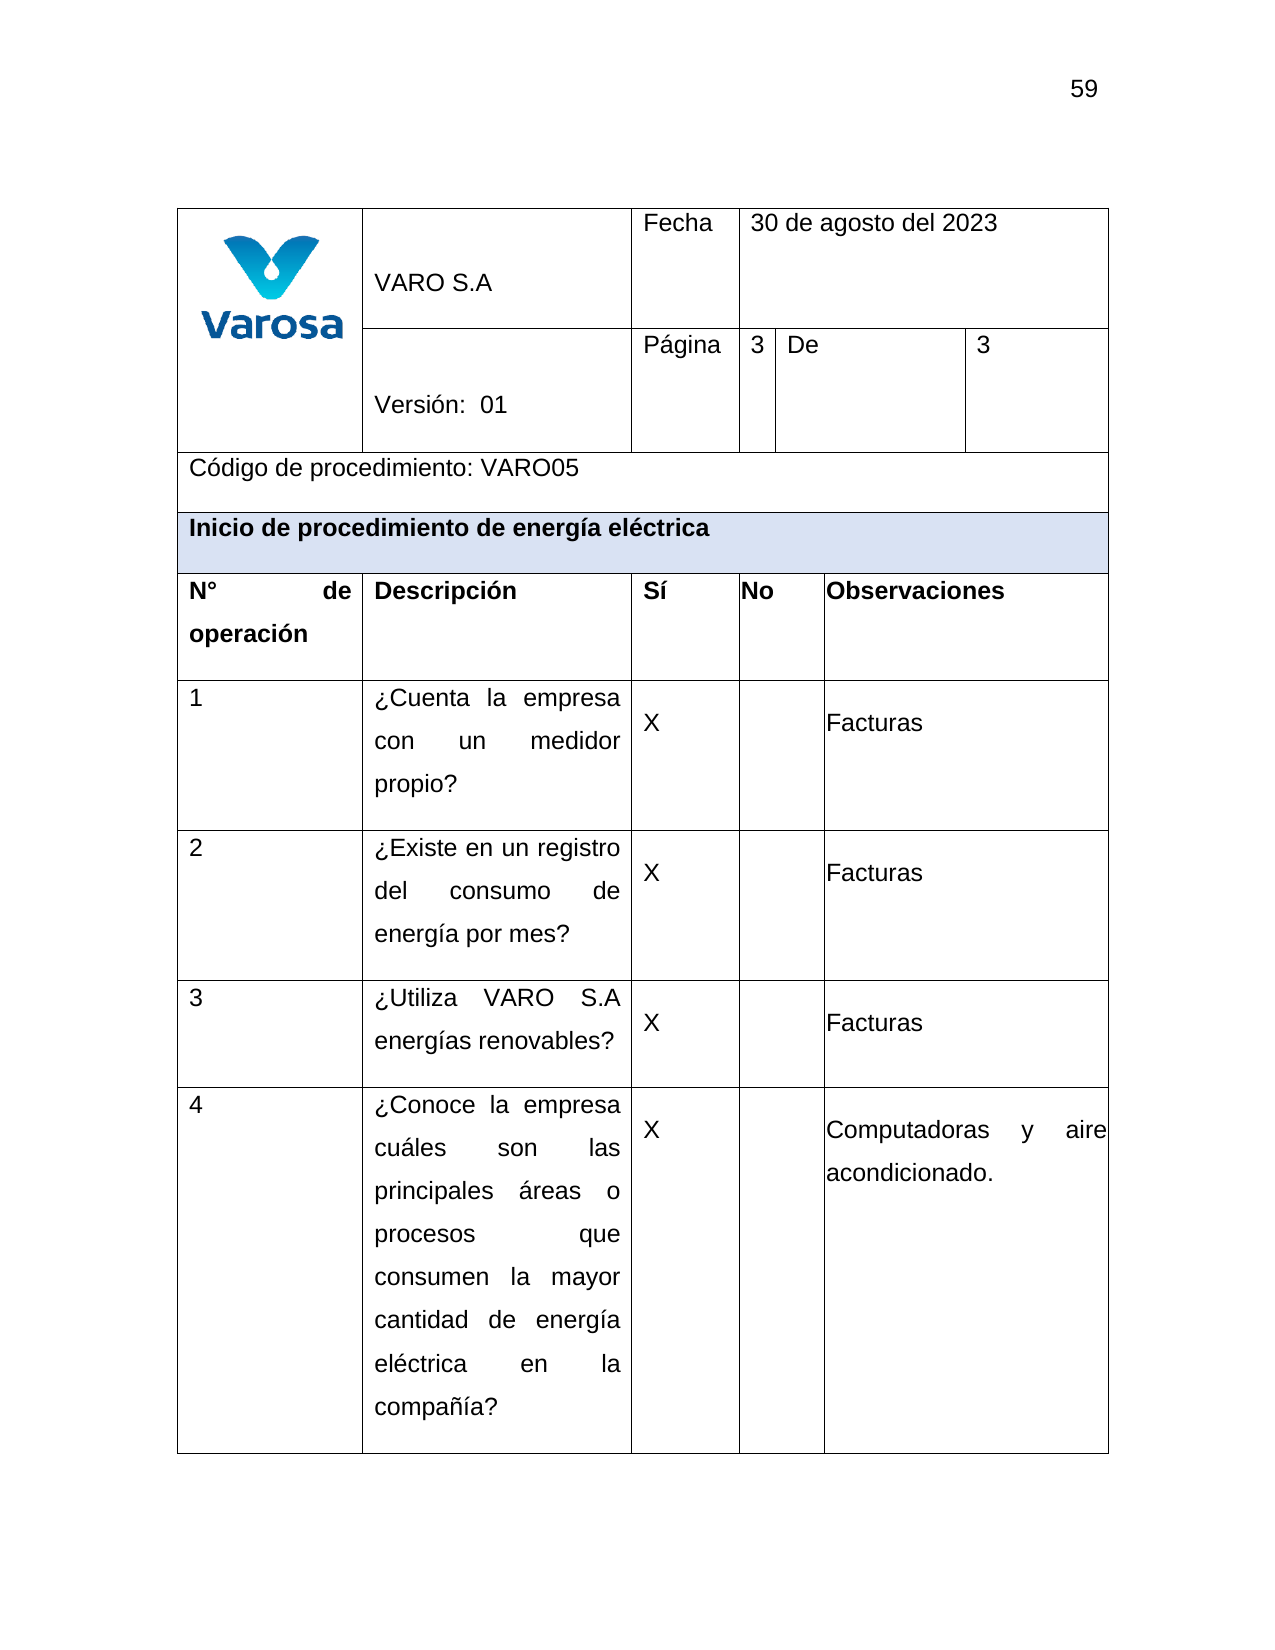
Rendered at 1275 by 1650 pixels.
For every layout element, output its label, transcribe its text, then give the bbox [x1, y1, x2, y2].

table_cell 1 [178, 681, 362, 830]
table_cell N° de operación [178, 574, 362, 680]
table_cell 4 [178, 1088, 362, 1453]
table_header VARO S.A [363, 209, 631, 328]
table_cell X [632, 831, 739, 980]
table_cell ¿Conoce la empresa cuáles son las principales áreas o procesos que consumen la mayor cantidad de energía eléctrica en la compañía? [363, 1088, 631, 1453]
picture [188, 208, 351, 365]
table_cell ¿Utiliza VARO S.A energías renovables? [363, 981, 631, 1087]
table_cell Computadoras y aire acondicionado. [825, 1088, 1108, 1453]
table_cell No [740, 574, 824, 680]
table_cell Código de procedimiento: VARO05 [178, 453, 1108, 512]
table_cell [740, 1088, 824, 1453]
table_cell Observaciones [825, 574, 1108, 680]
table_cell X [632, 981, 739, 1087]
table_cell Inicio de procedimiento de energía eléctrica [178, 513, 1108, 573]
table_header 30 de agosto del 2023 [740, 209, 1108, 328]
table_cell Facturas [825, 831, 1108, 980]
table_header [178, 209, 362, 452]
table_cell X [632, 1088, 739, 1453]
table_cell Página [632, 329, 739, 452]
table_cell ¿Existe en un registro del consumo de energía por mes? [363, 831, 631, 980]
table_cell Facturas [825, 681, 1108, 830]
table_cell [740, 831, 824, 980]
table_cell Versión: 01 [363, 329, 631, 452]
table_cell X [632, 681, 739, 830]
table_cell ¿Cuenta la empresa con un medidor propio? [363, 681, 631, 830]
table_cell 3 [178, 981, 362, 1087]
table_cell De [776, 329, 965, 452]
table_cell 2 [178, 831, 362, 980]
table_cell 3 [740, 329, 775, 452]
table_cell Descripción [363, 574, 631, 680]
table_cell [740, 981, 824, 1087]
table_cell Sí [632, 574, 739, 680]
table_cell [740, 681, 824, 830]
table_cell Facturas [825, 981, 1108, 1087]
table_header Fecha [632, 209, 739, 328]
table_cell 3 [966, 329, 1108, 452]
